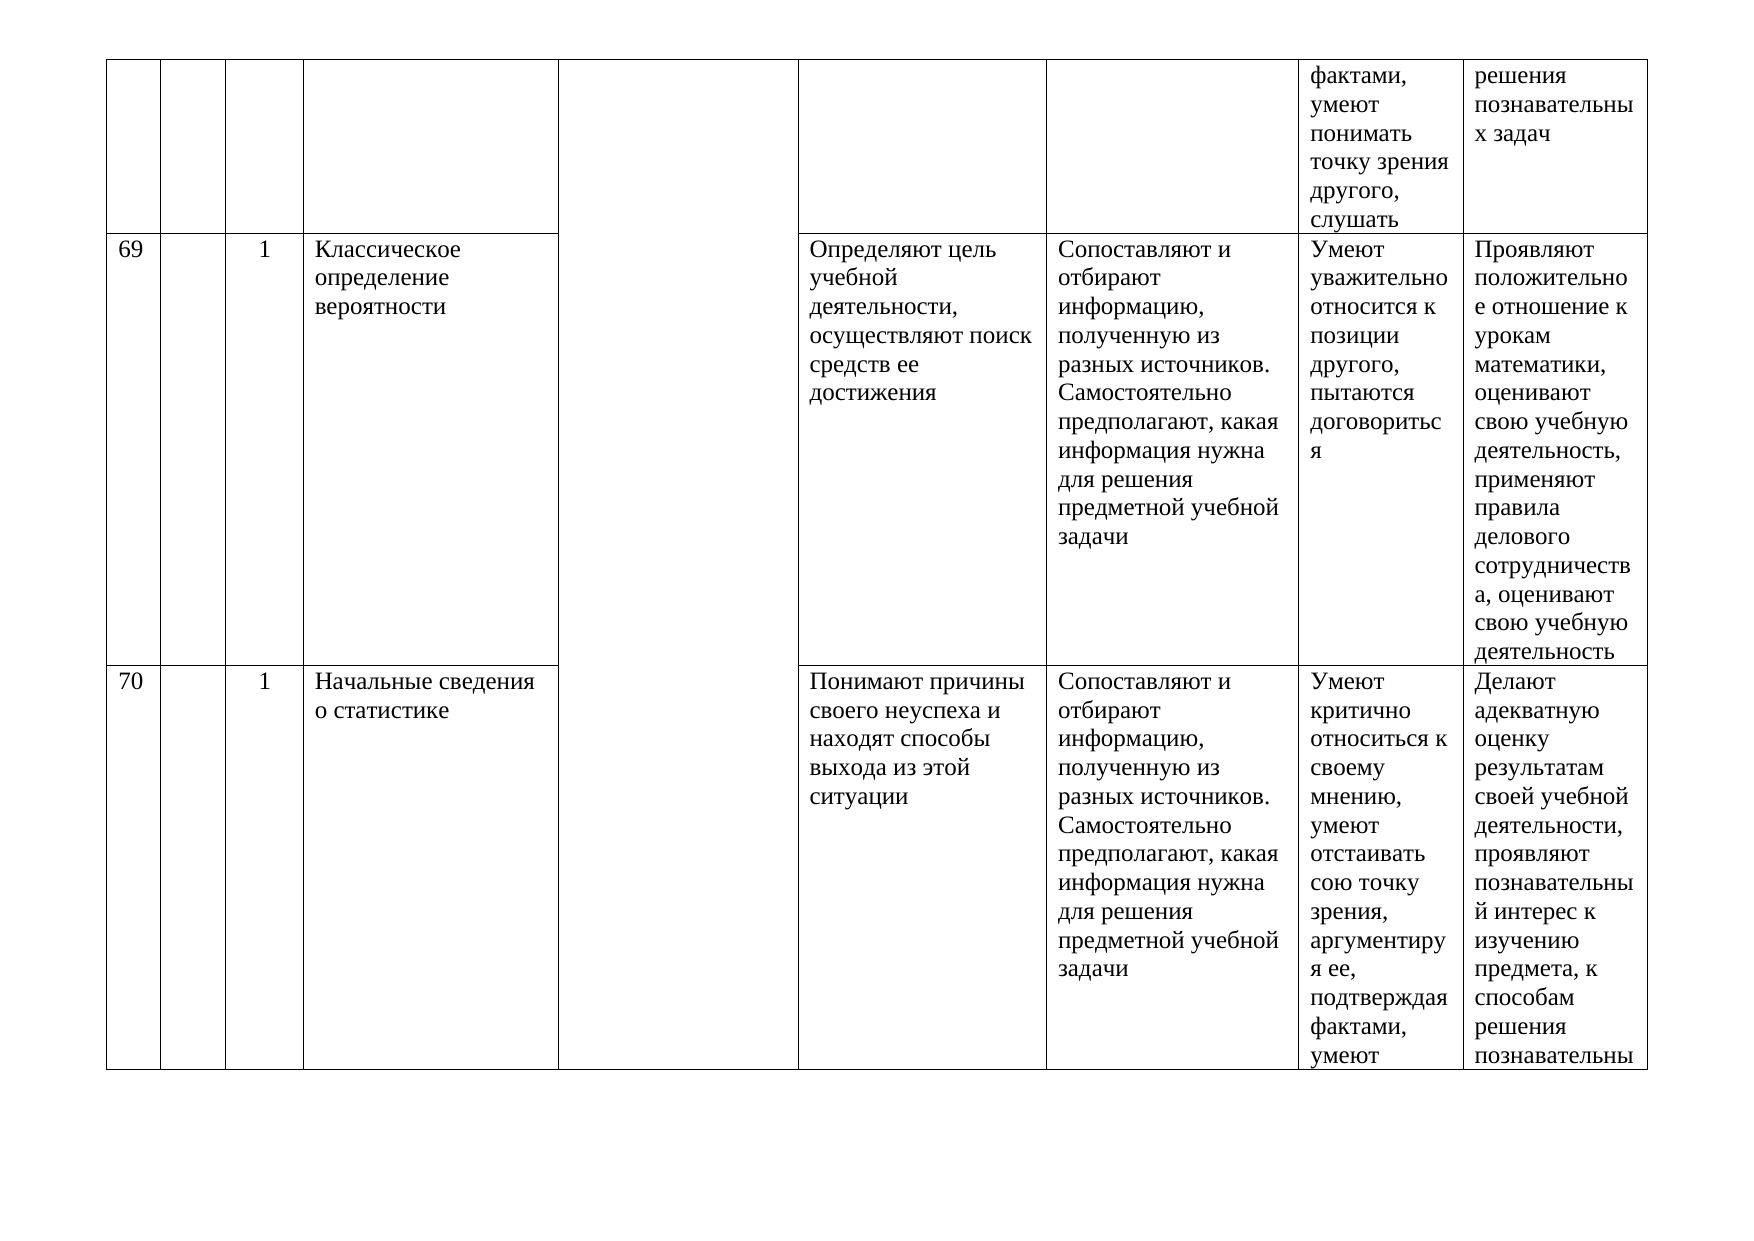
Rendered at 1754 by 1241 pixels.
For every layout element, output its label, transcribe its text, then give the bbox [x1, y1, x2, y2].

table_cell [161, 60, 225, 233]
table_cell Проявляют положительное отношение к урокам математики, оценивают свою учебную деятельность, применяют правила делового сотрудничества, оценивают свою учебную деятельность [1464, 234, 1647, 665]
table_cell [304, 666, 558, 1068]
table_cell 1 [226, 234, 303, 665]
table_cell Определяют цель учебной деятельности, осуществляют поиск средств ее достижения [799, 234, 1046, 665]
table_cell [799, 666, 1046, 1068]
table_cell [799, 60, 1046, 233]
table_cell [1047, 60, 1298, 233]
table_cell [1299, 60, 1463, 233]
table_cell [161, 666, 225, 1068]
table_cell Умеют уважительно относится к позиции другого, пытаются договориться [1299, 234, 1463, 665]
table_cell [1464, 60, 1647, 233]
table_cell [1047, 666, 1298, 1068]
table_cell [1299, 666, 1463, 1068]
table_cell Классическое определение вероятности [304, 234, 558, 665]
table_cell 70 [107, 666, 160, 1068]
table_cell [161, 234, 225, 665]
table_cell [1464, 666, 1647, 1068]
table_cell 69 [107, 234, 160, 665]
table_cell 1 [226, 666, 303, 1068]
table_cell 1 [226, 60, 303, 233]
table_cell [304, 60, 558, 233]
table_cell 68 [107, 60, 160, 233]
